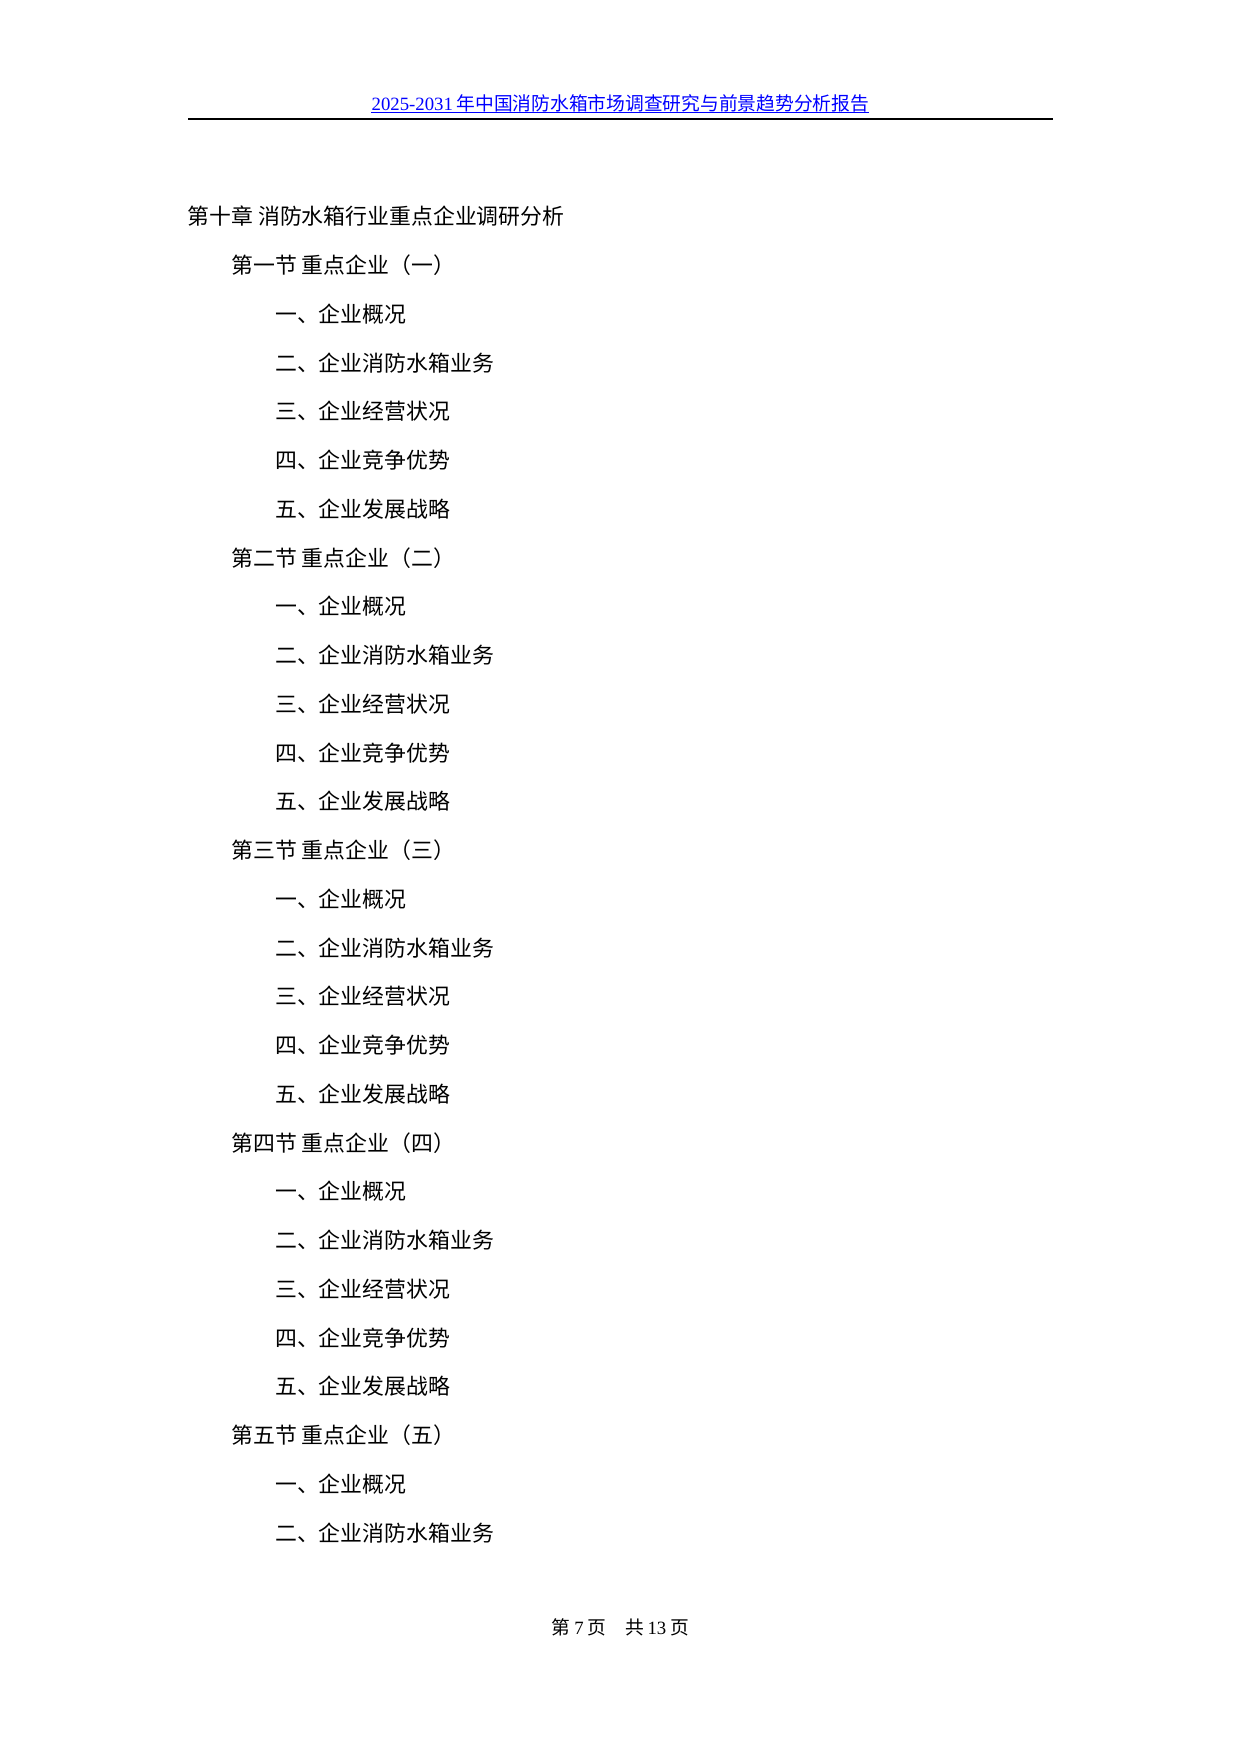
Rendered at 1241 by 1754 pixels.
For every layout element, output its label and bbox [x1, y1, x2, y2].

text [187, 150, 1053, 1548]
